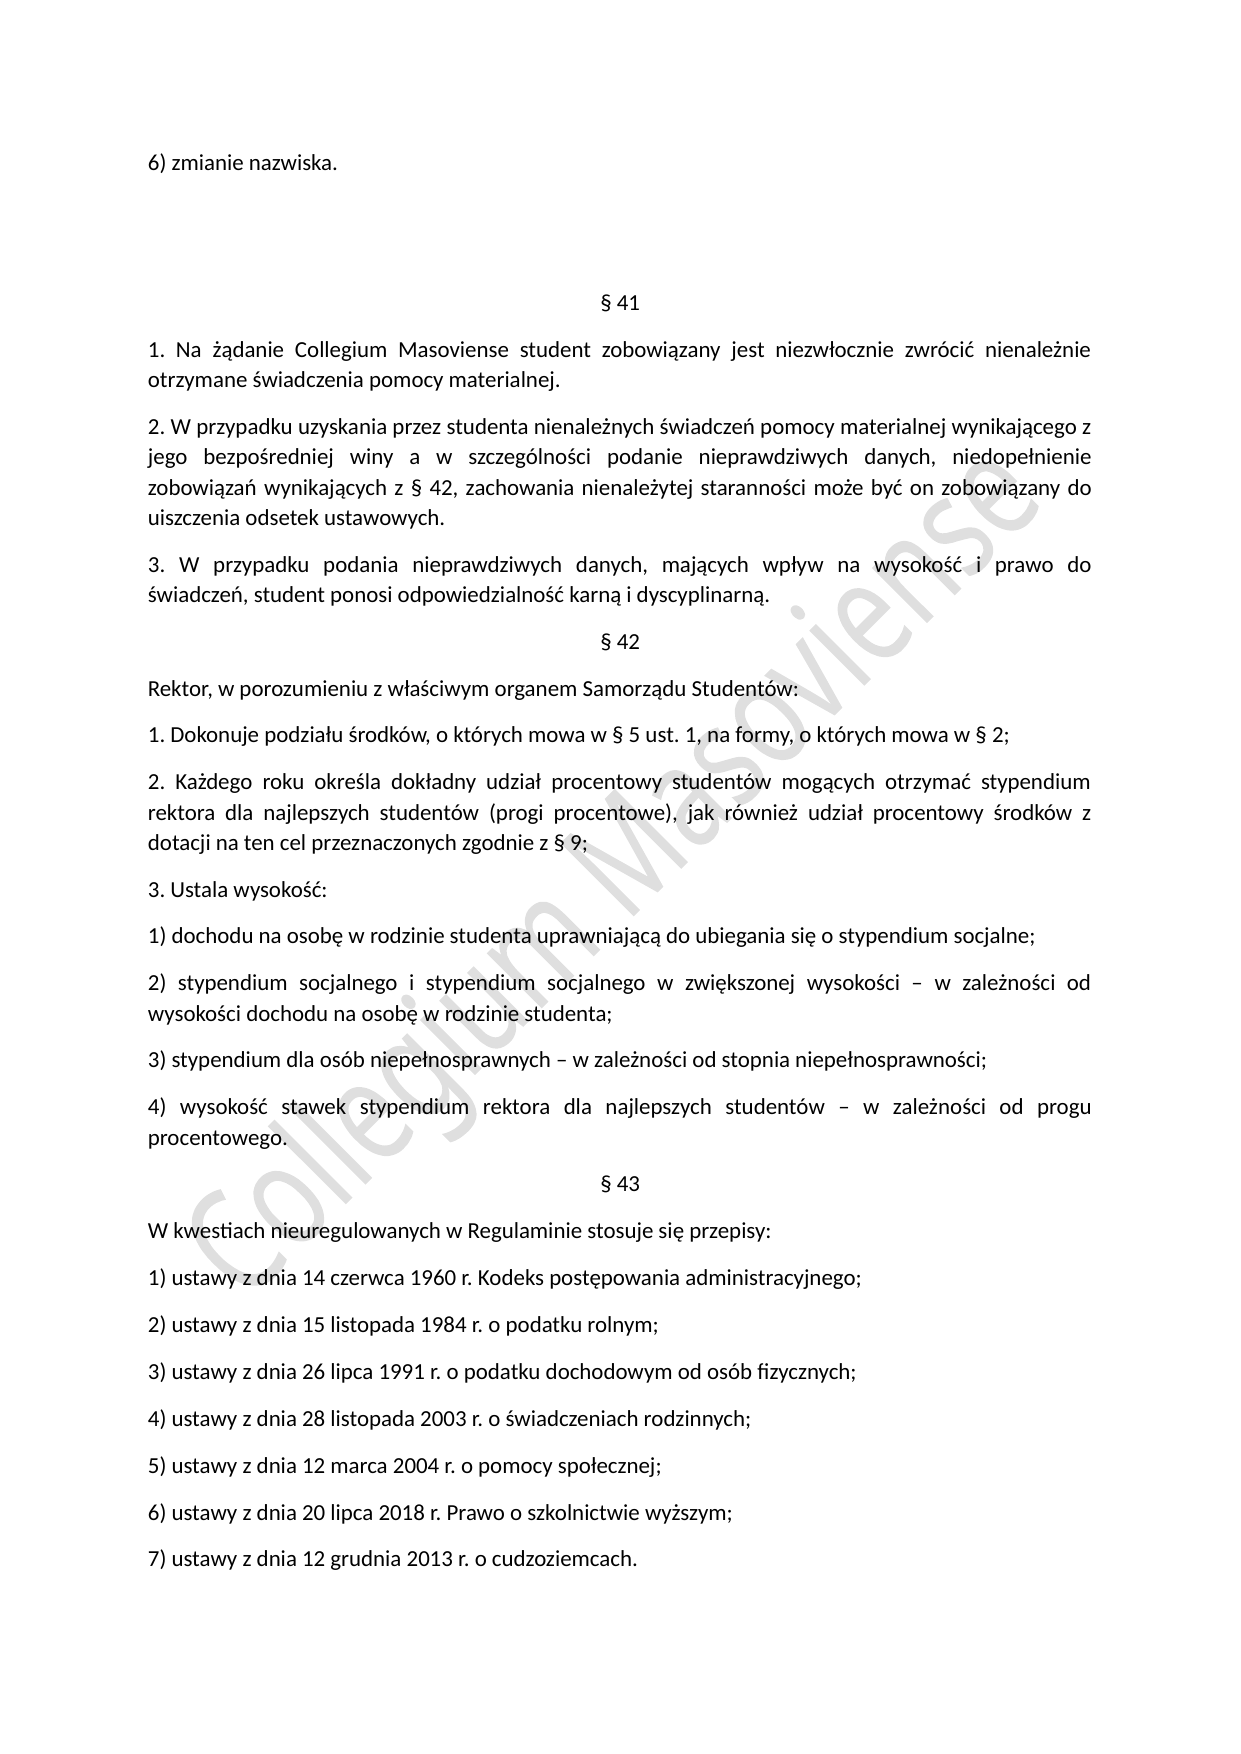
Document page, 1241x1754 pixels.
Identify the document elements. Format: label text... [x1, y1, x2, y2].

text Rektor, w porozumieniu z właściwym organem Samorządu Studentów: [148, 674, 1093, 702]
text 2) stypendium socjalnego i stypendium socjalnego w zwiększonej wysokości – w zależności od wysokości dochodu na osobę w rodzinie studenta; [148, 968, 1093, 1027]
text 5) ustawy z dnia 12 marca 2004 r. o pomocy społecznej; [148, 1451, 1093, 1479]
text 1) ustawy z dnia 14 czerwca 1960 r. Kodeks postępowania administracyjnego; [148, 1263, 1093, 1291]
text 3. W przypadku podania nieprawdziwych danych, mających wpływ na wysokość i prawo do świadczeń, student ponosi odpowiedzialność karną i dyscyplinarną. [148, 550, 1093, 608]
text 4) wysokość stawek stypendium rektora dla najlepszych studentów – w zależności od progu procentowego. [148, 1092, 1093, 1151]
text 1) dochodu na osobę w rodzinie studenta uprawniającą do ubiegania się o stypendium socjalne; [148, 922, 1093, 949]
text 2. Każdego roku określa dokładny udział procentowy studentów mogących otrzymać stypendium rektora dla najlepszych studentów (progi procentowe), jak również udział procentowy środków z dotacji na ten cel przeznaczonych zgodnie z § 9; [148, 767, 1093, 856]
text 3. Ustala wysokość: [148, 875, 1093, 903]
text 4) ustawy z dnia 28 listopada 2003 r. o świadczeniach rodzinnych; [148, 1404, 1093, 1432]
text W kwestiach nieuregulowanych w Regulaminie stosuje się przepisy: [148, 1216, 1093, 1244]
text 2) ustawy z dnia 15 listopada 1984 r. o podatku rolnym; [148, 1310, 1093, 1338]
text § 41 [148, 288, 1093, 316]
text § 42 [148, 627, 1093, 655]
text 6) zmianie nazwiska. [148, 148, 1093, 176]
text 1. Na żądanie Collegium Masoviense student zobowiązany jest niezwłocznie zwrócić nienależnie otrzymane świadczenia pomocy materialnej. [148, 335, 1093, 393]
text 3) ustawy z dnia 26 lipca 1991 r. o podatku dochodowym od osób fizycznych; [148, 1357, 1093, 1385]
text 1. Dokonuje podziału środków, o których mowa w § 5 ust. 1, na formy, o których mowa w § 2; [148, 721, 1093, 748]
text 3) stypendium dla osób niepełnosprawnych – w zależności od stopnia niepełnosprawności; [148, 1046, 1093, 1073]
text § 43 [148, 1169, 1093, 1197]
text 6) ustawy z dnia 20 lipca 2018 r. Prawo o szkolnictwie wyższym; [148, 1498, 1093, 1526]
text 2. W przypadku uzyskania przez studenta nienależnych świadczeń pomocy materialnej wynikającego z jego bezpośredniej winy a w szczególności podanie nieprawdziwych danych, niedopełnienie zobowiązań wynikających z § 42, zachowania nienależytej staranności może być on zobowiązany do uiszczenia odsetek ustawowych. [148, 412, 1093, 531]
text 7) ustawy z dnia 12 grudnia 2013 r. o cudzoziemcach. [148, 1544, 1093, 1572]
